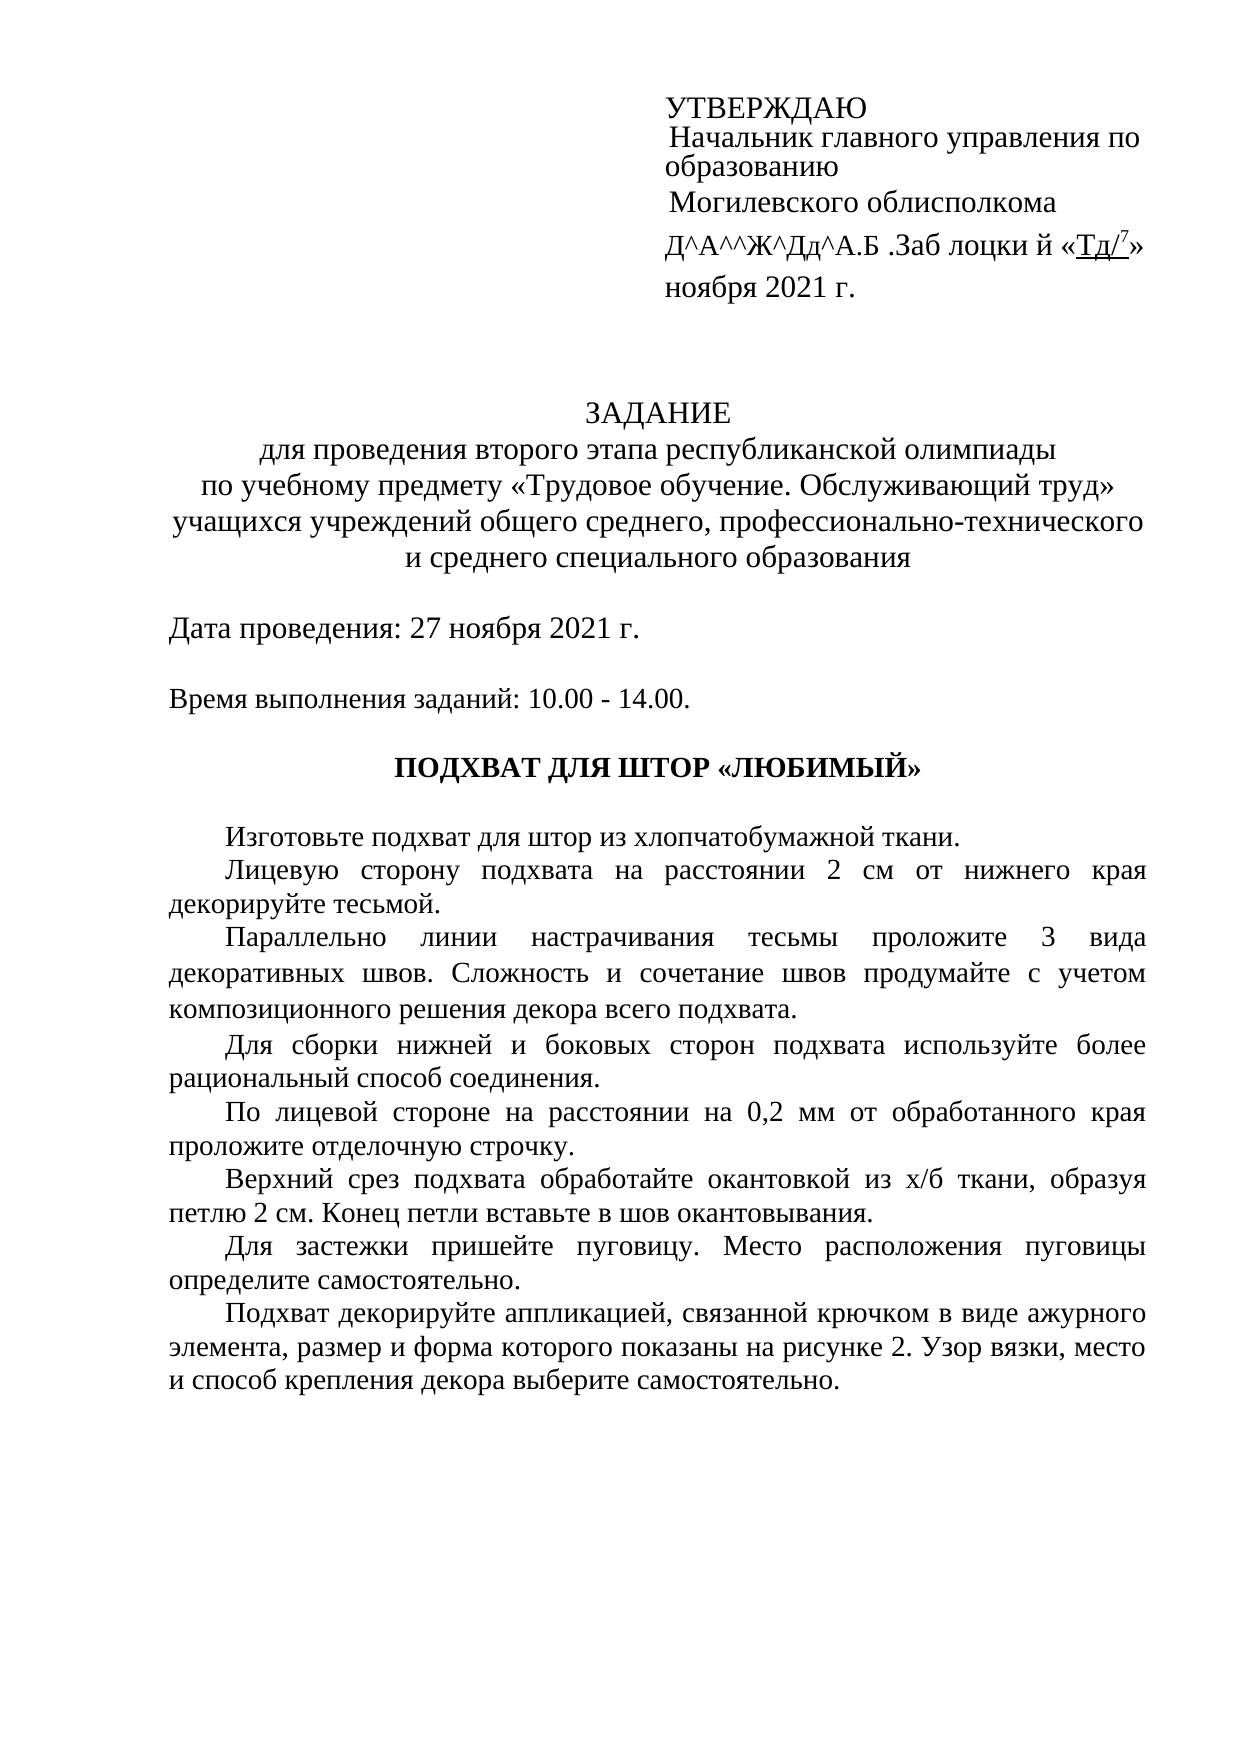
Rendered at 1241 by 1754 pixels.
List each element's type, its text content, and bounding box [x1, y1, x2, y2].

text Начальник главного управления по образованию [664, 124, 1147, 183]
text УТВЕРЖДАЮ [664, 95, 1147, 124]
text Параллельно линии настрачивания тесьмы проложите 3 вида декоративных швов. Сложность и сочетание швов продумайте с учетом композиционного решения декора всего подхвата. [169, 919, 1147, 1025]
text Могилевского облисполкома Д^А^^Ж^Дд^А.Б .Заб лоцки й «Тд/7» ноября 2021 г. [664, 183, 1147, 304]
text Для сборки нижней и боковых сторон подхвата используйте более рациональный способ соединения. [169, 1027, 1147, 1094]
text По лицевой стороне на расстоянии на 0,2 мм от обработанного края проложите отделочную строчку. [169, 1094, 1147, 1161]
text Изготовьте подхват для штор из хлопчатобумажной ткани. [169, 819, 1147, 852]
text Верхний срез подхвата обработайте окантовкой из х/б ткани, образуя петлю 2 см. Конец петли вставьте в шов окантовывания. [169, 1161, 1147, 1228]
text ЗАДАНИЕ для проведения второго этапа республиканской олимпиады по учебному предмету «Трудовое обучение. Обслуживающий труд» учащихся учреждений общего среднего, профессионально-технического и среднего специального образования [169, 394, 1147, 574]
text Лицевую сторону подхвата на расстоянии 2 см от нижнего края декорируйте тесьмой. [169, 852, 1147, 919]
text Подхват декорируйте аппликацией, связанной крючком в виде ажурного элемента, размер и форма которого показаны на рисунке 2. Узор вязки, место и способ крепления декора выберите самостоятельно. [169, 1295, 1147, 1396]
text Время выполнения заданий: 10.00 - 14.00. [169, 681, 1147, 714]
text Для застежки пришейте пуговицу. Место расположения пуговицы определите самостоятельно. [169, 1228, 1147, 1295]
text Дата проведения: 27 ноября 2021 г. [169, 609, 1147, 646]
text ПОДХВАТ ДЛЯ ШТОР «ЛЮБИМЫЙ» [169, 750, 1147, 783]
